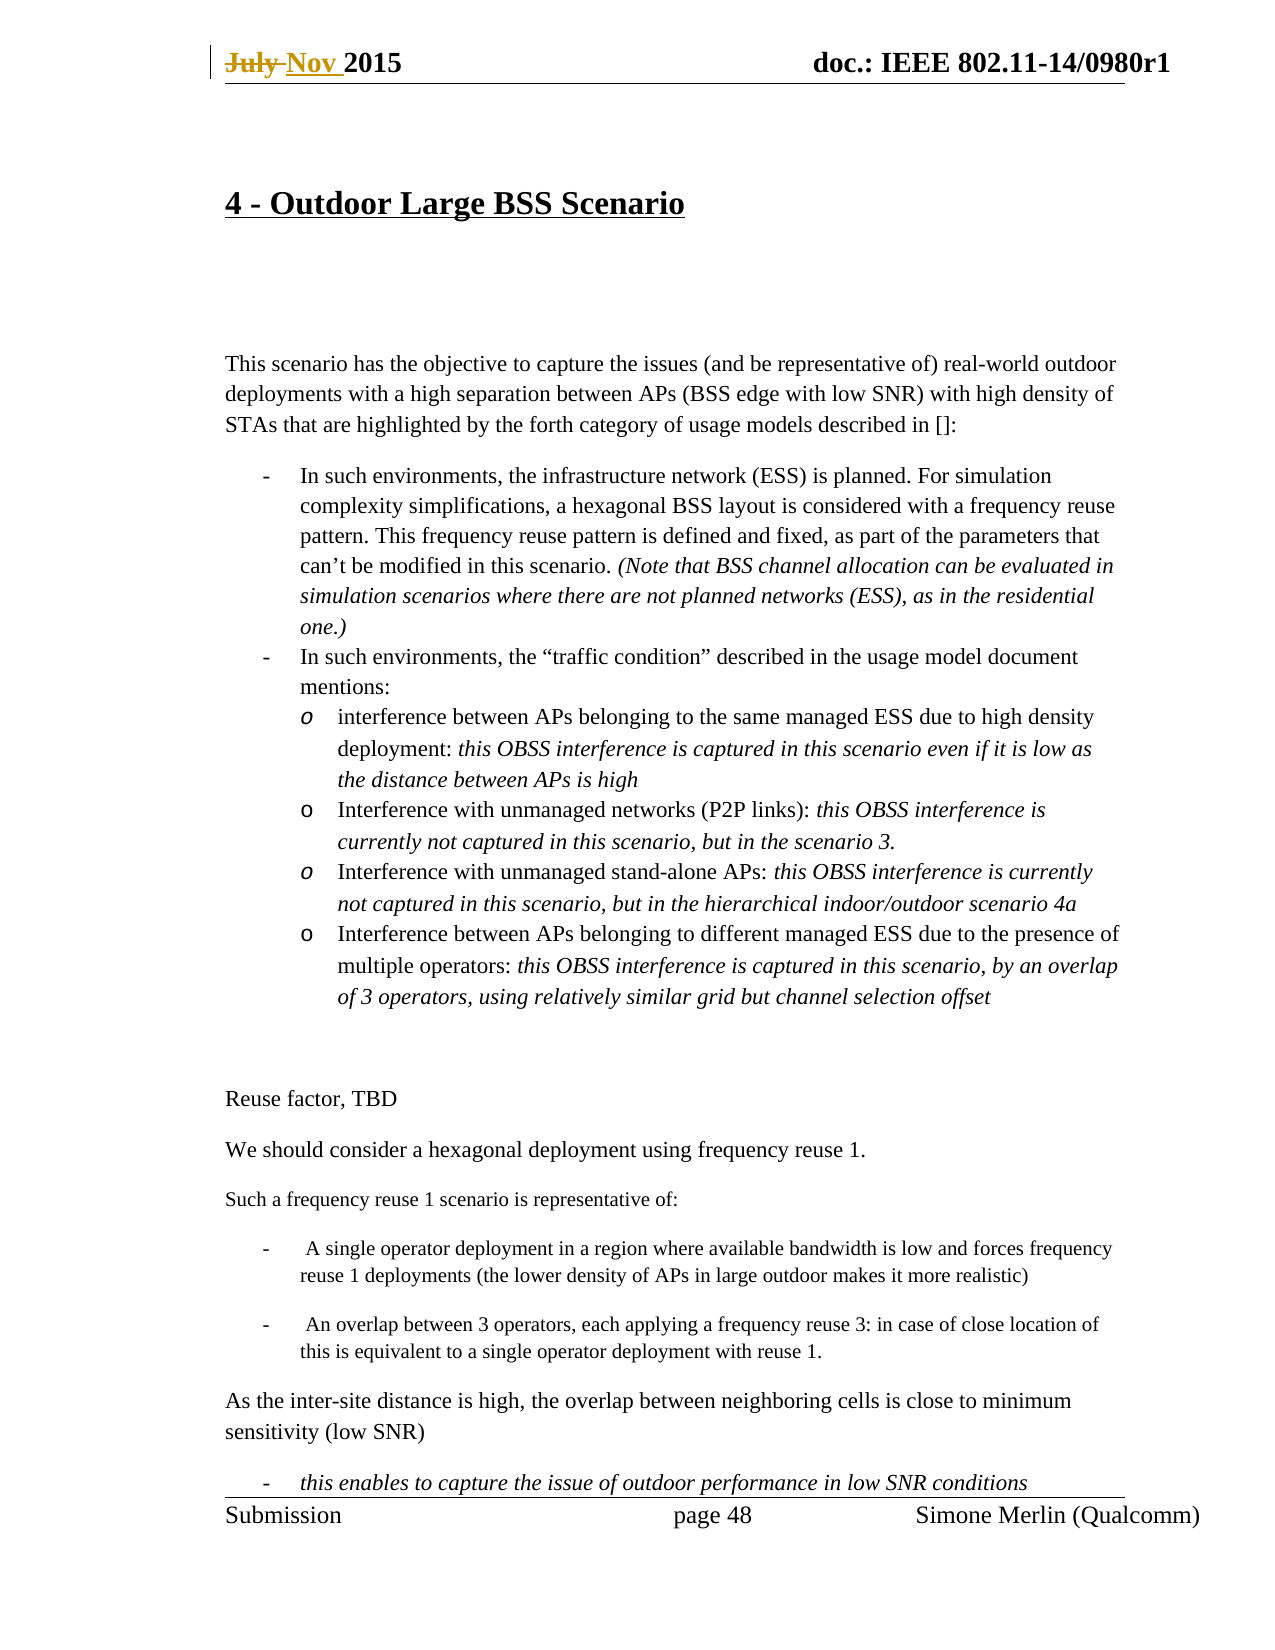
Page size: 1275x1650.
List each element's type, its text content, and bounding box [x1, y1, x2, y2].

list interference between APs belonging to the same managed ESS due to high density deployment: this OBSS interference is captured in this scenario even if it is low as the distance between APs is high [300, 703, 1125, 792]
text Such a frequency reuse 1 scenario is representative of: [225, 1187, 1125, 1211]
text This scenario has the objective to capture the issues (and be representative of) real-world outdoor deployments with a high separation between APs (BSS edge with low SNR) with high density of STAs that are highlighted by the forth category of usage models described in []: [225, 350, 1125, 437]
text Reuse factor, TBD [225, 1085, 1125, 1111]
list In such environments, the infrastructure network (ESS) is planned. For simulation complexity simplifications, a hexagonal BSS layout is considered with a frequency reuse pattern. This frequency reuse pattern is defined and fixed, as part of the parameters that can’t be modified in this scenario. (Note that BSS channel allocation can be evaluated in simulation scenarios where there are not planned networks (ESS), as in the residential one.) [262, 462, 1125, 639]
text We should consider a hexagonal deployment using frequency reuse 1. [225, 1136, 1125, 1162]
text As the inter-site distance is high, the overlap between neighboring cells is close to minimum sensitivity (low SNR) [225, 1387, 1125, 1444]
list Interference with unmanaged stand-alone APs: this OBSS interference is currently not captured in this scenario, but in the hierarchical indoor/outdoor scenario 4a [300, 858, 1125, 917]
list A single operator deployment in a region where available bandwidth is low and forces frequency reuse 1 deployments (the lower density of APs in large outdoor makes it more realistic) [262, 1235, 1125, 1287]
list this enables to capture the issue of outdoor performance in low SNR conditions [262, 1469, 1125, 1495]
list Interference with unmanaged networks (P2P links): this OBSS interference is currently not captured in this scenario, but in the scenario 3. [300, 796, 1125, 854]
list Interference between APs belonging to different managed ESS due to the presence of multiple operators: this OBSS interference is captured in this scenario, by an overlap of 3 operators, using relatively similar grid but channel selection offset [300, 921, 1125, 1009]
list An overlap between 3 operators, each applying a frequency reuse 3: in case of close location of this is equivalent to a single operator deployment with reuse 1. [262, 1311, 1125, 1363]
list In such environments, the “traffic condition” described in the usage model document mentions: [262, 643, 1125, 699]
subtitle 4 - Outdoor Large BSS Scenario [225, 183, 1125, 222]
